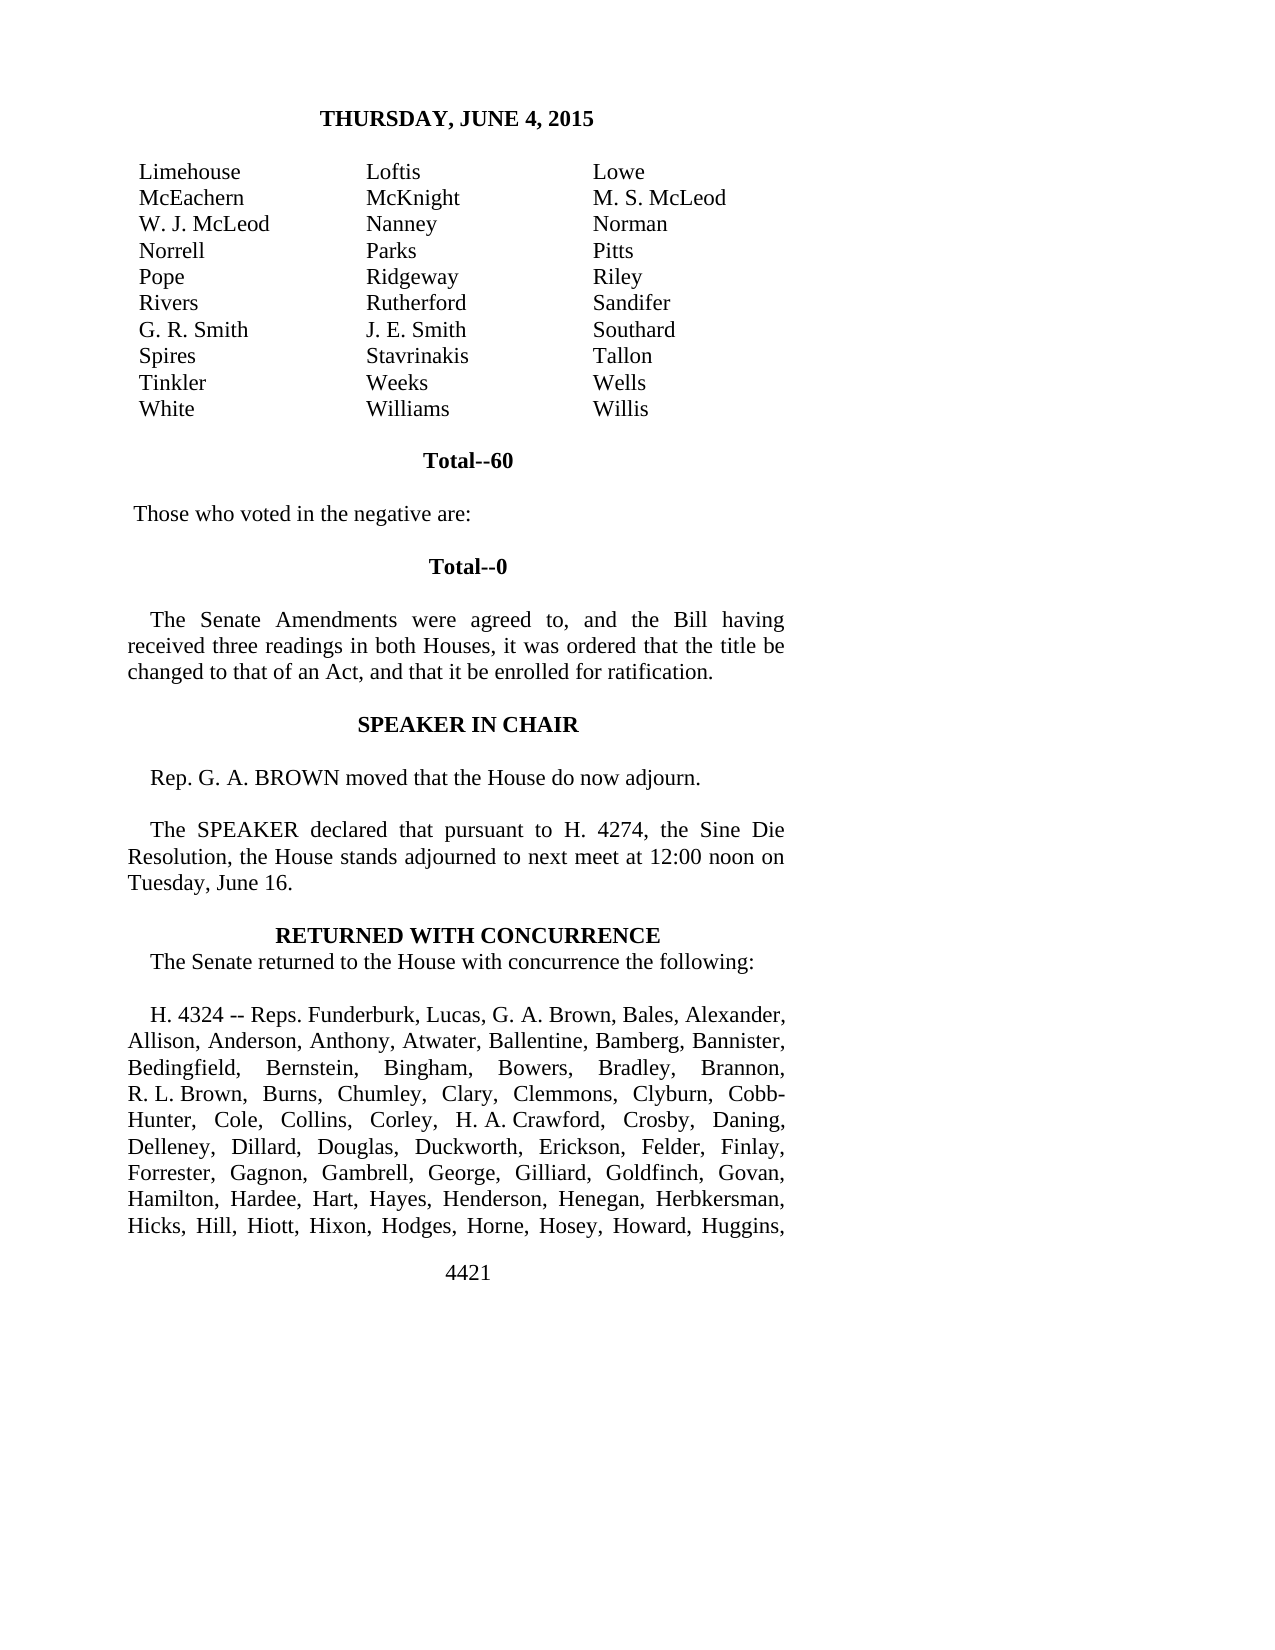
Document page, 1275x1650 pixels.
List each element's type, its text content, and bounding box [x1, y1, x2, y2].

table_cell Nanney [355, 210, 581, 237]
text Those who voted in the negative are: [127, 500, 786, 527]
table_cell Parks [355, 237, 581, 263]
table_cell McEachern [128, 184, 354, 210]
table_cell Pitts [581, 237, 808, 263]
table_cell Rivers [128, 290, 354, 316]
table_cell Sandifer [581, 290, 808, 316]
table_cell Riley [581, 263, 808, 289]
table_cell Wells [581, 369, 808, 395]
table_cell Tallon [581, 342, 808, 368]
table_cell Rutherford [355, 290, 581, 316]
table_cell Norrell [128, 237, 354, 263]
table_cell M. S. McLeod [581, 184, 808, 210]
table_cell J. E. Smith [355, 316, 581, 342]
table_cell Loftis [355, 158, 581, 184]
text Total--0 [127, 553, 786, 579]
text The Senate returned to the House with concurrence the following: [127, 948, 786, 975]
table_cell Stavrinakis [355, 342, 581, 368]
table_cell G. R. Smith [128, 316, 354, 342]
table_cell Lowe [581, 158, 808, 184]
table_cell Willis [581, 395, 808, 421]
table_cell Southard [581, 316, 808, 342]
text Rep. G. A. BROWN moved that the House do now adjourn. [127, 764, 786, 790]
table_cell Ridgeway [355, 263, 581, 289]
table_cell Williams [355, 395, 581, 421]
table_cell Tinkler [128, 369, 354, 395]
table_cell Norman [581, 210, 808, 237]
text The Senate Amendments were agreed to, and the Bill having received three readings in both Houses, it was ordered that the title be changed to that of an Act, and that it be enrolled for ratification. [127, 606, 786, 685]
text SPEAKER IN CHAIR [127, 711, 786, 737]
table_cell Limehouse [128, 158, 354, 184]
text Total--60 [127, 448, 786, 474]
table_cell Spires [128, 342, 354, 368]
text RETURNED WITH CONCURRENCE [127, 922, 786, 948]
table_cell W. J. McLeod [128, 210, 354, 237]
table_cell Pope [128, 263, 354, 289]
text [127, 1001, 786, 1238]
table_cell Weeks [355, 369, 581, 395]
table_cell McKnight [355, 184, 581, 210]
text The SPEAKER declared that pursuant to H. 4274, the Sine Die Resolution, the House stands adjourned to next meet at 12:00 noon on Tuesday, June 16. [127, 817, 786, 896]
table_cell White [128, 395, 354, 421]
